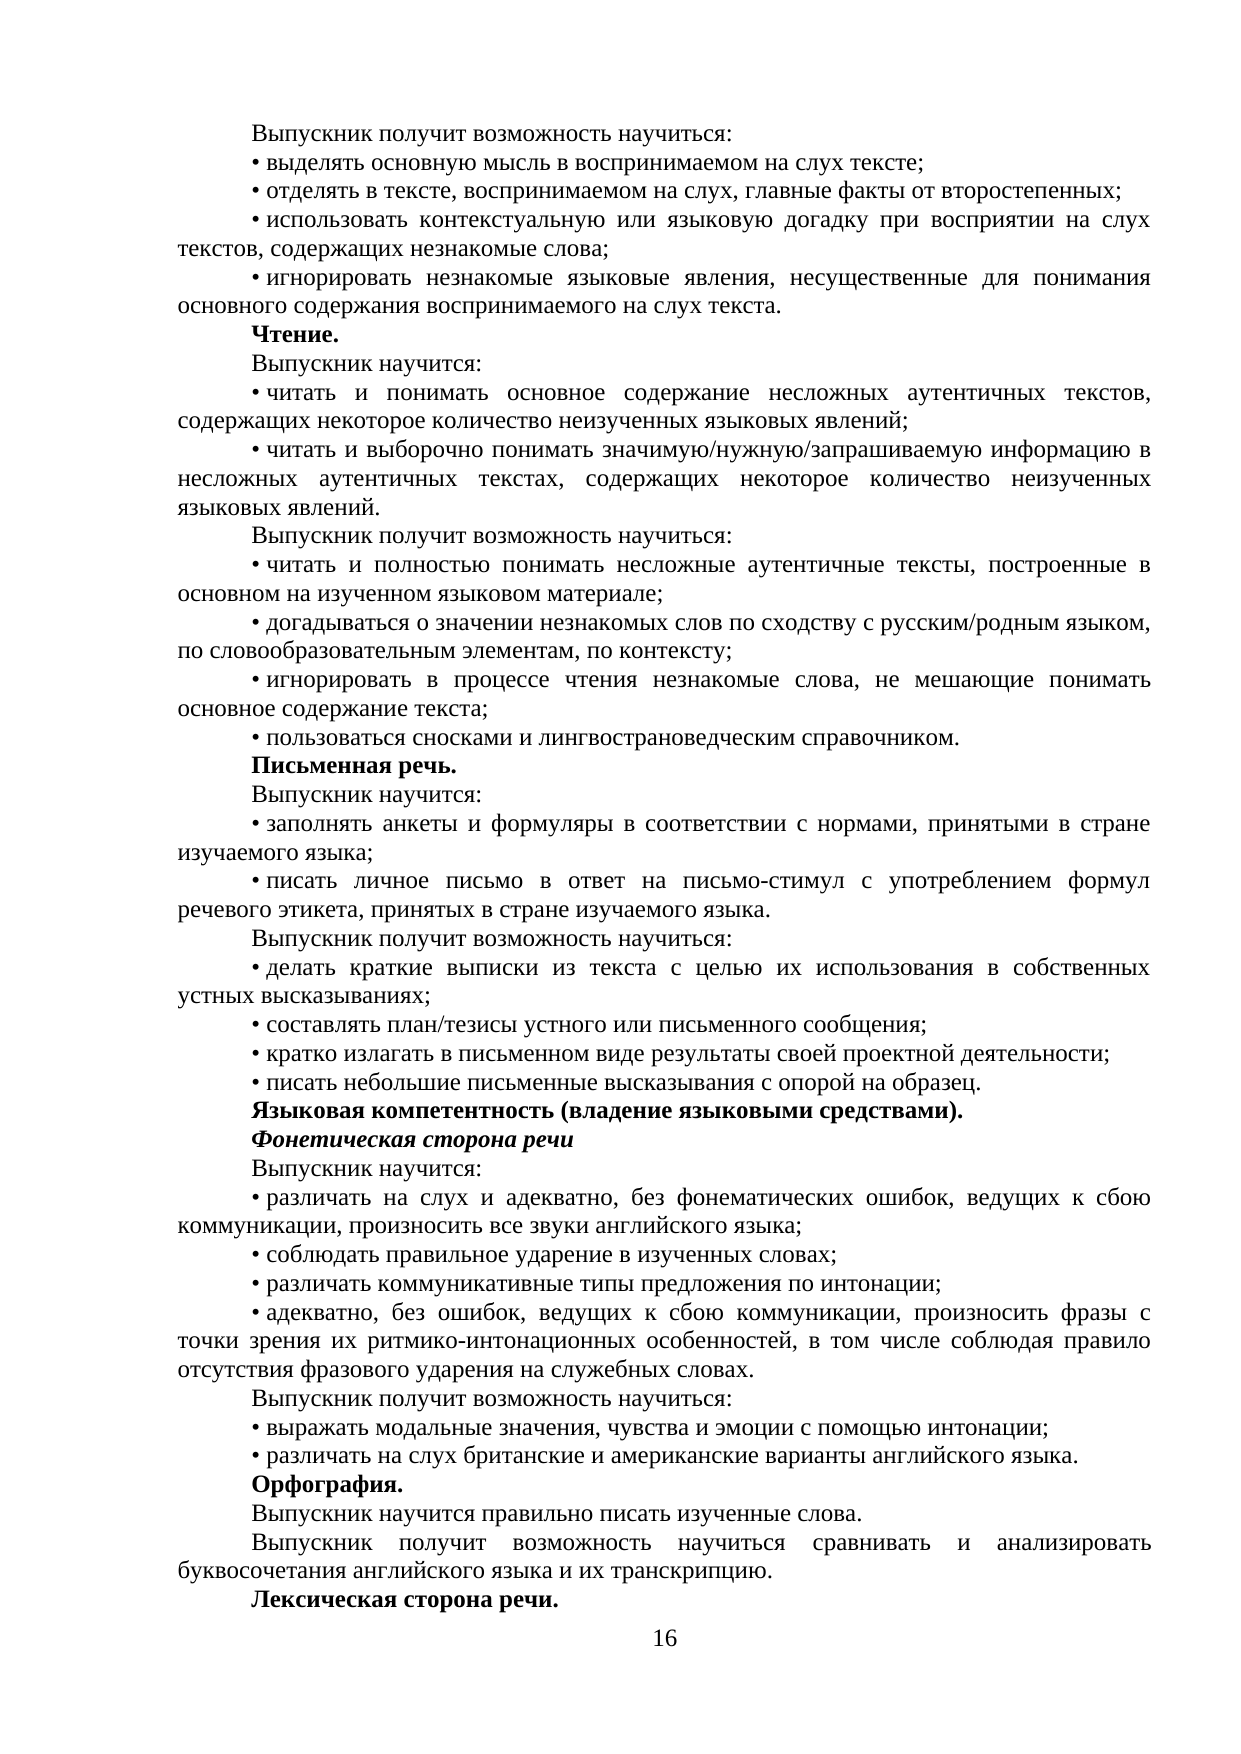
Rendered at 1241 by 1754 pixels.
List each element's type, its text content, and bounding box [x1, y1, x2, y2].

text • догадываться о значении незнакомых слов по сходству с русским/родным языком, по словообразовательным элементам, по контексту; [177, 607, 1152, 664]
text • кратко излагать в письменном виде результаты своей проектной деятельности; [177, 1038, 1152, 1067]
text • выделять основную мысль в воспринимаемом на слух тексте; [177, 147, 1152, 176]
text Выпускник получит возможность научиться: [177, 521, 1152, 549]
text • игнорировать незнакомые языковые явления, несущественные для понимания основного содержания воспринимаемого на слух текста. [177, 262, 1152, 319]
text • делать краткие выписки из текста с целью их использования в собственных устных высказываниях; [177, 952, 1152, 1009]
text • писать небольшие письменные высказывания с опорой на образец. [177, 1067, 1152, 1096]
text • читать и понимать основное содержание несложных аутентичных текстов, содержащих некоторое количество неизученных языковых явлений; [177, 377, 1152, 434]
text Чтение. [177, 319, 1152, 348]
text • различать на слух британские и американские варианты английского языка. [177, 1441, 1152, 1469]
text Орфография. [177, 1469, 1152, 1498]
text Лексическая сторона речи. [177, 1584, 1152, 1613]
text Языковая компетентность (владение языковыми средствами). [177, 1096, 1152, 1124]
text • соблюдать правильное ударение в изученных словах; [177, 1239, 1152, 1268]
text Выпускник научится правильно писать изученные слова. [177, 1498, 1152, 1527]
text • составлять план/тезисы устного или письменного сообщения; [177, 1009, 1152, 1038]
text • игнорировать в процессе чтения незнакомые слова, не мешающие понимать основное содержание текста; [177, 664, 1152, 722]
text • пользоваться сносками и лингвострановедческим справочником. [177, 722, 1152, 751]
text • выражать модальные значения, чувства и эмоции с помощью интонации; [177, 1412, 1152, 1441]
text Выпускник научится: [177, 348, 1152, 377]
text • писать личное письмо в ответ на письмо-стимул с употреблением формул речевого этикета, принятых в стране изучаемого языка. [177, 866, 1152, 923]
text Выпускник получит возможность научиться: [177, 118, 1152, 147]
text • отделять в тексте, воспринимаемом на слух, главные факты от второстепенных; [177, 176, 1152, 204]
text Выпускник получит возможность научиться: [177, 923, 1152, 952]
text • заполнять анкеты и формуляры в соответствии с нормами, принятыми в стране изучаемого языка; [177, 808, 1152, 866]
text Письменная речь. [177, 751, 1152, 779]
text • адекватно, без ошибок, ведущих к сбою коммуникации, произносить фразы с точки зрения их ритмико-интонационных особенностей, в том числе соблюдая правило отсутствия фразового ударения на служебных словах. [177, 1297, 1152, 1383]
text Выпускник получит возможность научиться: [177, 1383, 1152, 1412]
text • различать коммуникативные типы предложения по интонации; [177, 1268, 1152, 1297]
text Выпускник научится: [177, 779, 1152, 808]
text • читать и полностью понимать несложные аутентичные тексты, построенные в основном на изученном языковом материале; [177, 549, 1152, 607]
text • использовать контекстуальную или языковую догадку при восприятии на слух текстов, содержащих незнакомые слова; [177, 204, 1152, 262]
text • читать и выборочно понимать значимую/нужную/запрашиваемую информацию в несложных аутентичных текстах, содержащих некоторое количество неизученных языковых явлений. [177, 434, 1152, 521]
text Фонетическая сторона речи [177, 1124, 1152, 1153]
text • различать на слух и адекватно, без фонематических ошибок, ведущих к сбою коммуникации, произносить все звуки английского языка; [177, 1182, 1152, 1239]
text Выпускник получит возможность научиться сравнивать и анализировать буквосочетания английского языка и их транскрипцию. [177, 1527, 1152, 1584]
text Выпускник научится: [177, 1153, 1152, 1182]
